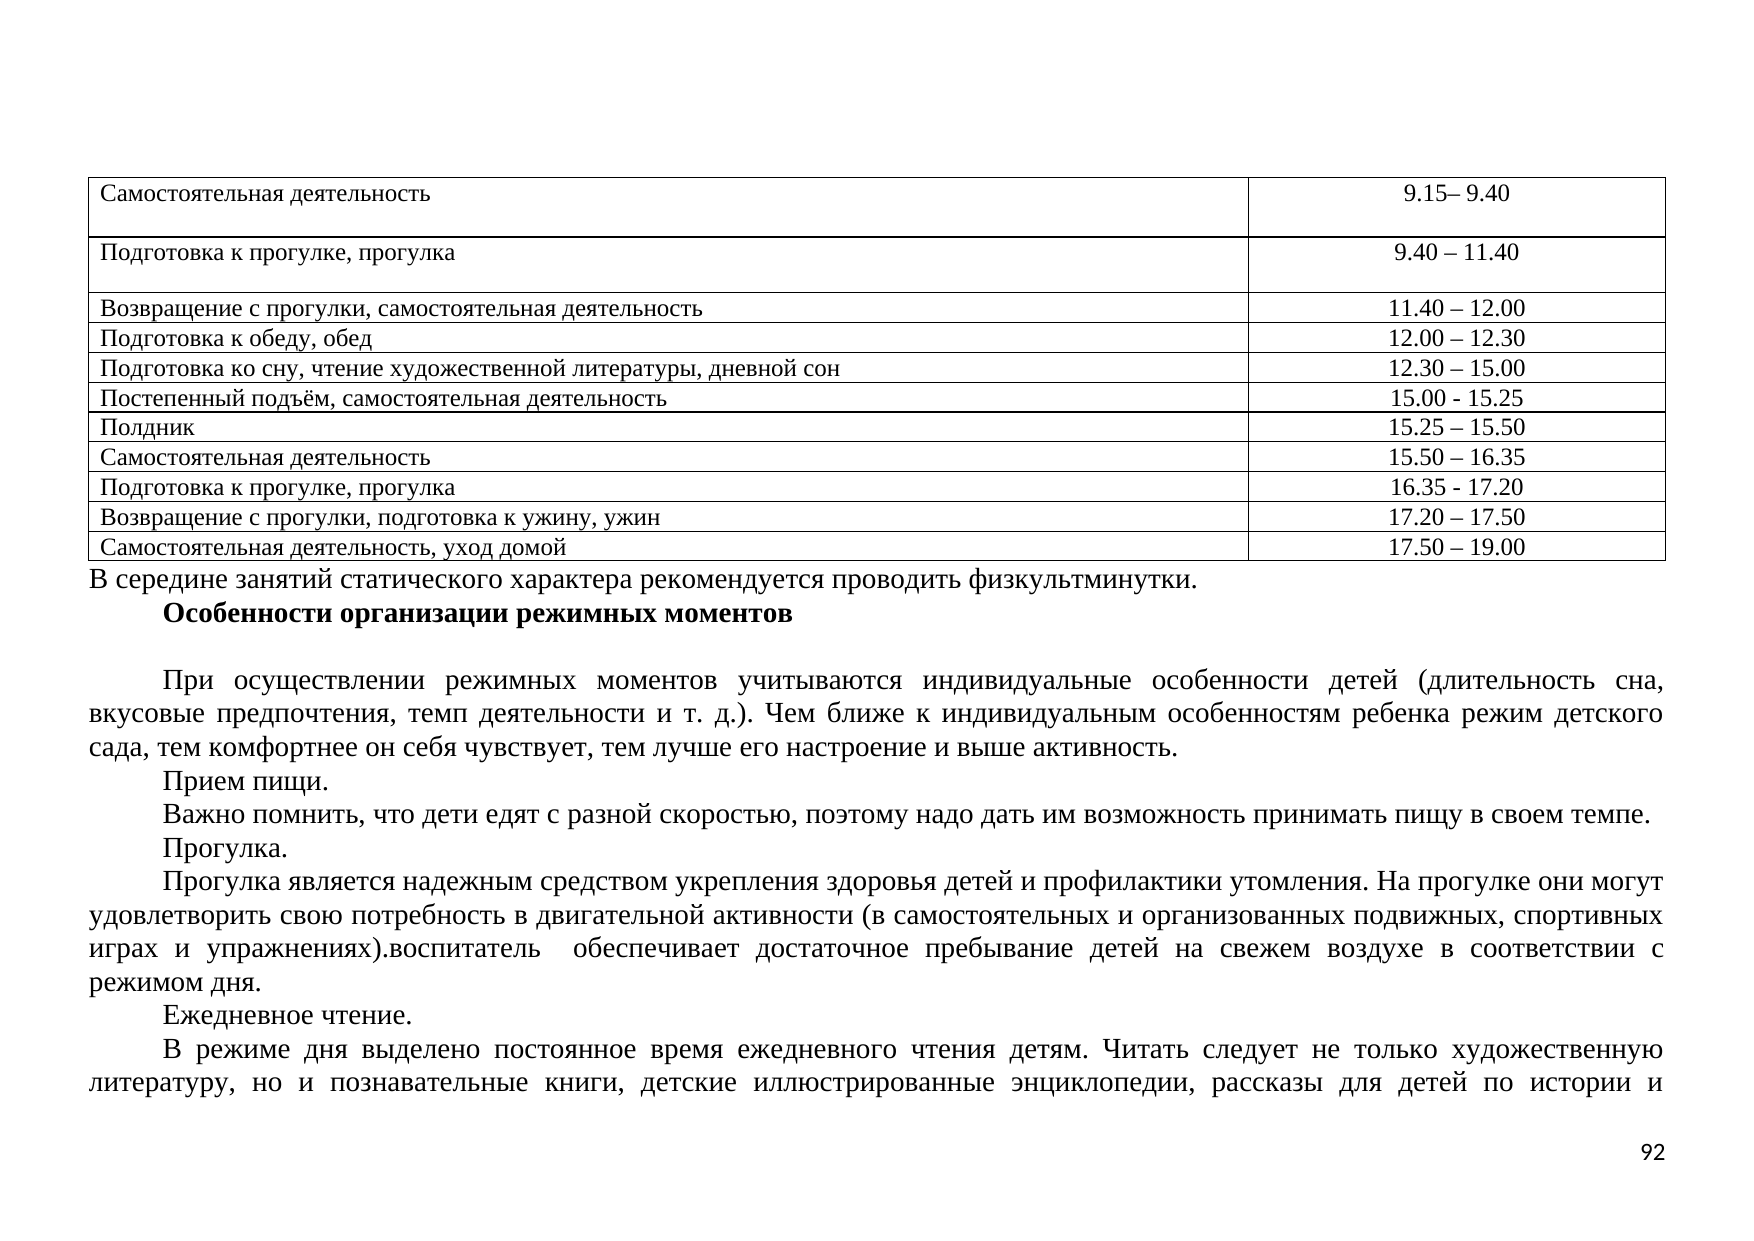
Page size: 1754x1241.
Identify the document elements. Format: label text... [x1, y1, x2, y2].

text Особенности организации режимных моментов [89, 595, 1665, 628]
table_cell 17.20 – 17.50 [1249, 502, 1665, 531]
table_cell 11.40 – 12.00 [1249, 293, 1665, 322]
table_cell 12.00 – 12.30 [1249, 323, 1665, 352]
table_cell Возвращение с прогулки, подготовка к ужину, ужин [89, 502, 1248, 531]
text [89, 1031, 1665, 1098]
table_cell Самостоятельная деятельность, уход домой [89, 532, 1248, 560]
table_cell Возвращение с прогулки, самостоятельная деятельность [89, 293, 1248, 322]
table_cell Самостоятельная деятельность [89, 178, 1248, 236]
table_cell 15.00 - 15.25 [1249, 383, 1665, 411]
table_cell Подготовка к прогулке, прогулка [89, 238, 1248, 292]
text Прогулка. [89, 830, 1665, 863]
text При осуществлении режимных моментов учитываются индивидуальные особенности детей (длительность сна, вкусовые предпочтения, темп деятельности и т. д.). Чем ближе к индивидуальным особенностям ребенка режим детского сада, тем комфортнее он себя чувствует, тем лучше его настроение и выше активность. [89, 662, 1665, 763]
text Прием пищи. [89, 763, 1665, 796]
table_cell Самостоятельная деятельность [89, 442, 1248, 471]
table_cell Подготовка к обеду, обед [89, 323, 1248, 352]
table_cell 16.35 - 17.20 [1249, 472, 1665, 501]
table_cell Подготовка к прогулке, прогулка [89, 472, 1248, 501]
table_cell 12.30 – 15.00 [1249, 353, 1665, 382]
text В середине занятий статического характера рекомендуется проводить физкультминутки. [89, 561, 1665, 595]
table_cell 9.40 – 11.40 [1249, 238, 1665, 292]
text Прогулка является надежным средством укрепления здоровья детей и профилактики утомления. На прогулке они могут удовлетворить свою потребность в двигательной активности (в самостоятельных и организованных подвижных, спортивных играх и упражнениях).воспитатель обеспечивает достаточное пребывание детей на свежем воздухе в соответствии с режимом дня. [89, 863, 1665, 997]
text Важно помнить, что дети едят с разной скоростью, поэтому надо дать им возможность принимать пищу в своем темпе. [89, 796, 1665, 830]
table_cell Подготовка ко сну, чтение художественной литературы, дневной сон [89, 353, 1248, 382]
text Ежедневное чтение. [89, 997, 1665, 1031]
table_cell 15.25 – 15.50 [1249, 413, 1665, 441]
table_cell 15.50 – 16.35 [1249, 442, 1665, 471]
table_cell Полдник [89, 413, 1248, 441]
table_cell 17.50 – 19.00 [1249, 532, 1665, 560]
table_cell Постепенный подъём, самостоятельная деятельность [89, 383, 1248, 411]
table_cell 9.15– 9.40 [1249, 178, 1665, 236]
